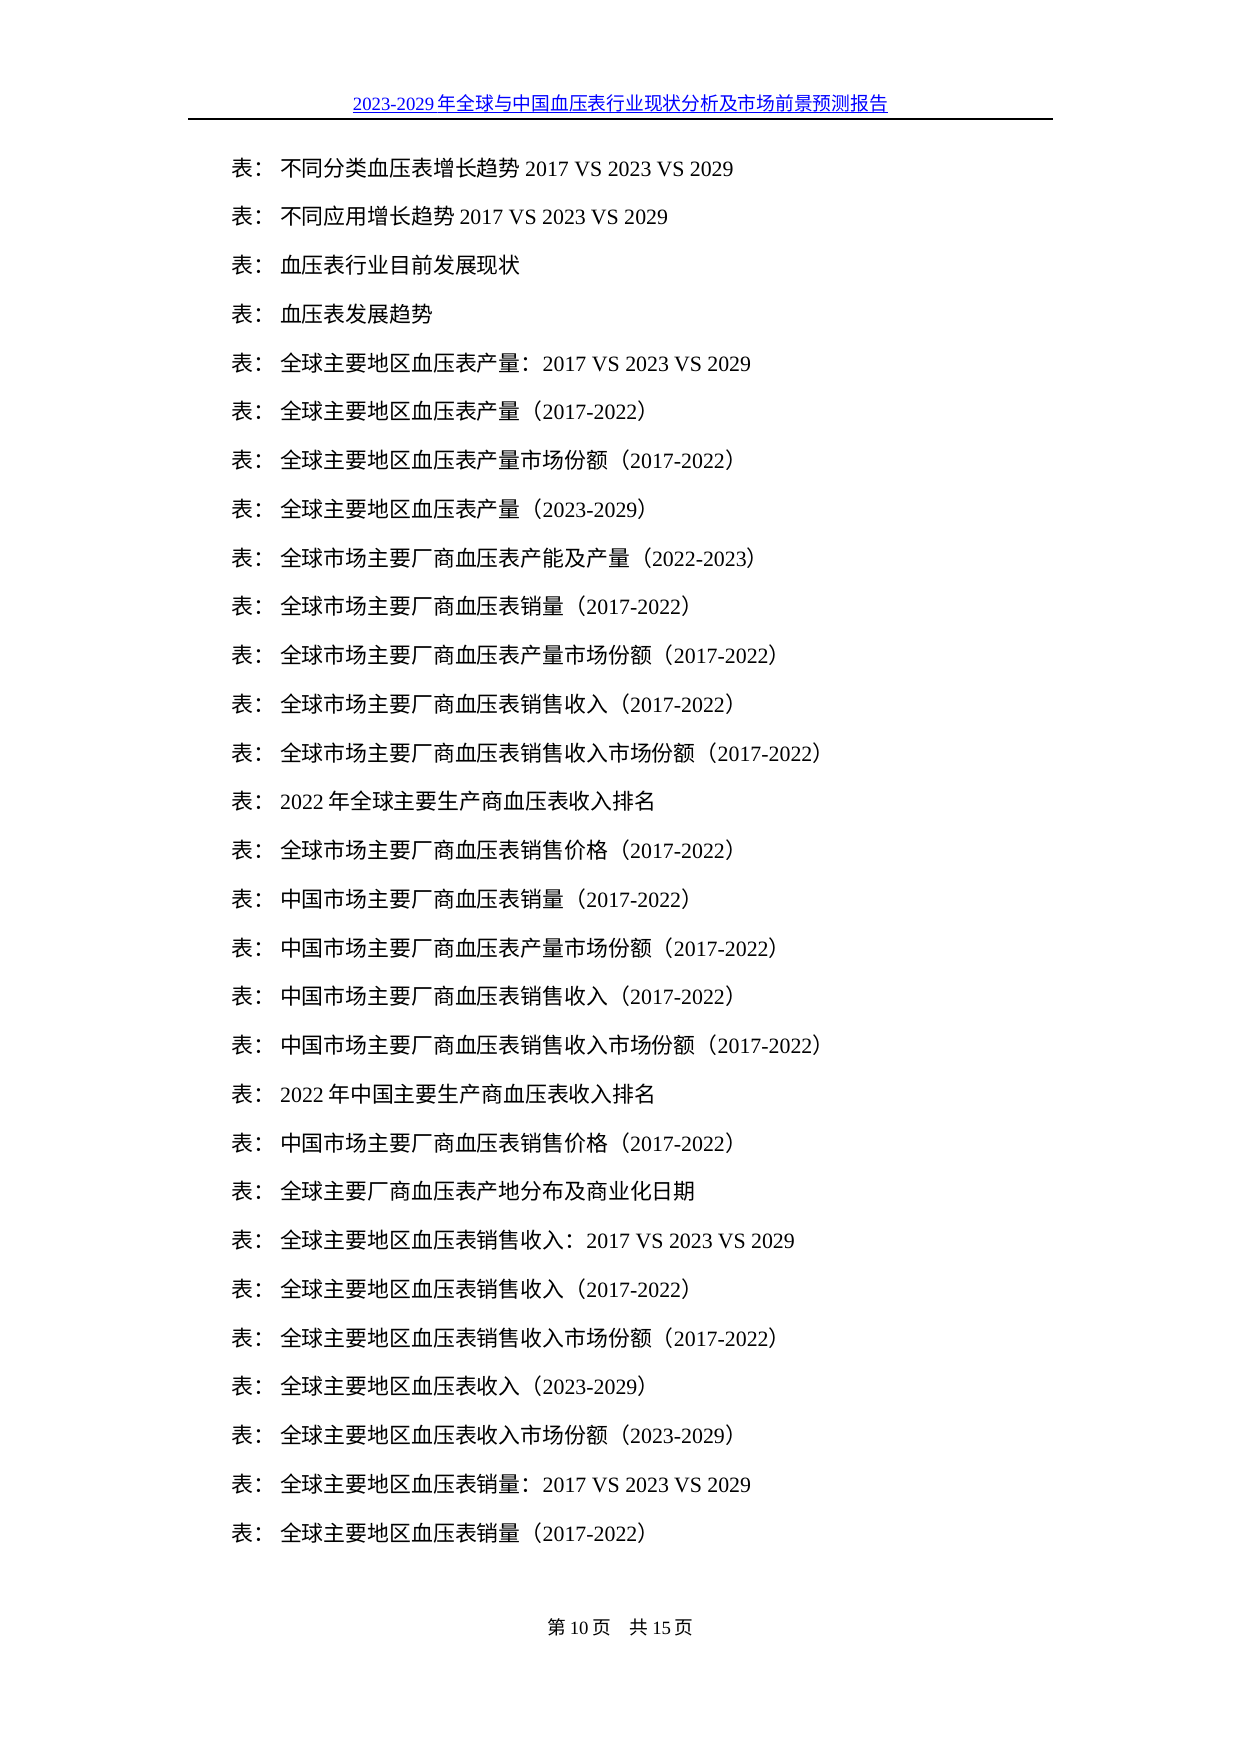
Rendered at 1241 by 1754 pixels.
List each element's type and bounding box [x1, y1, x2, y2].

text [187, 150, 1053, 1548]
